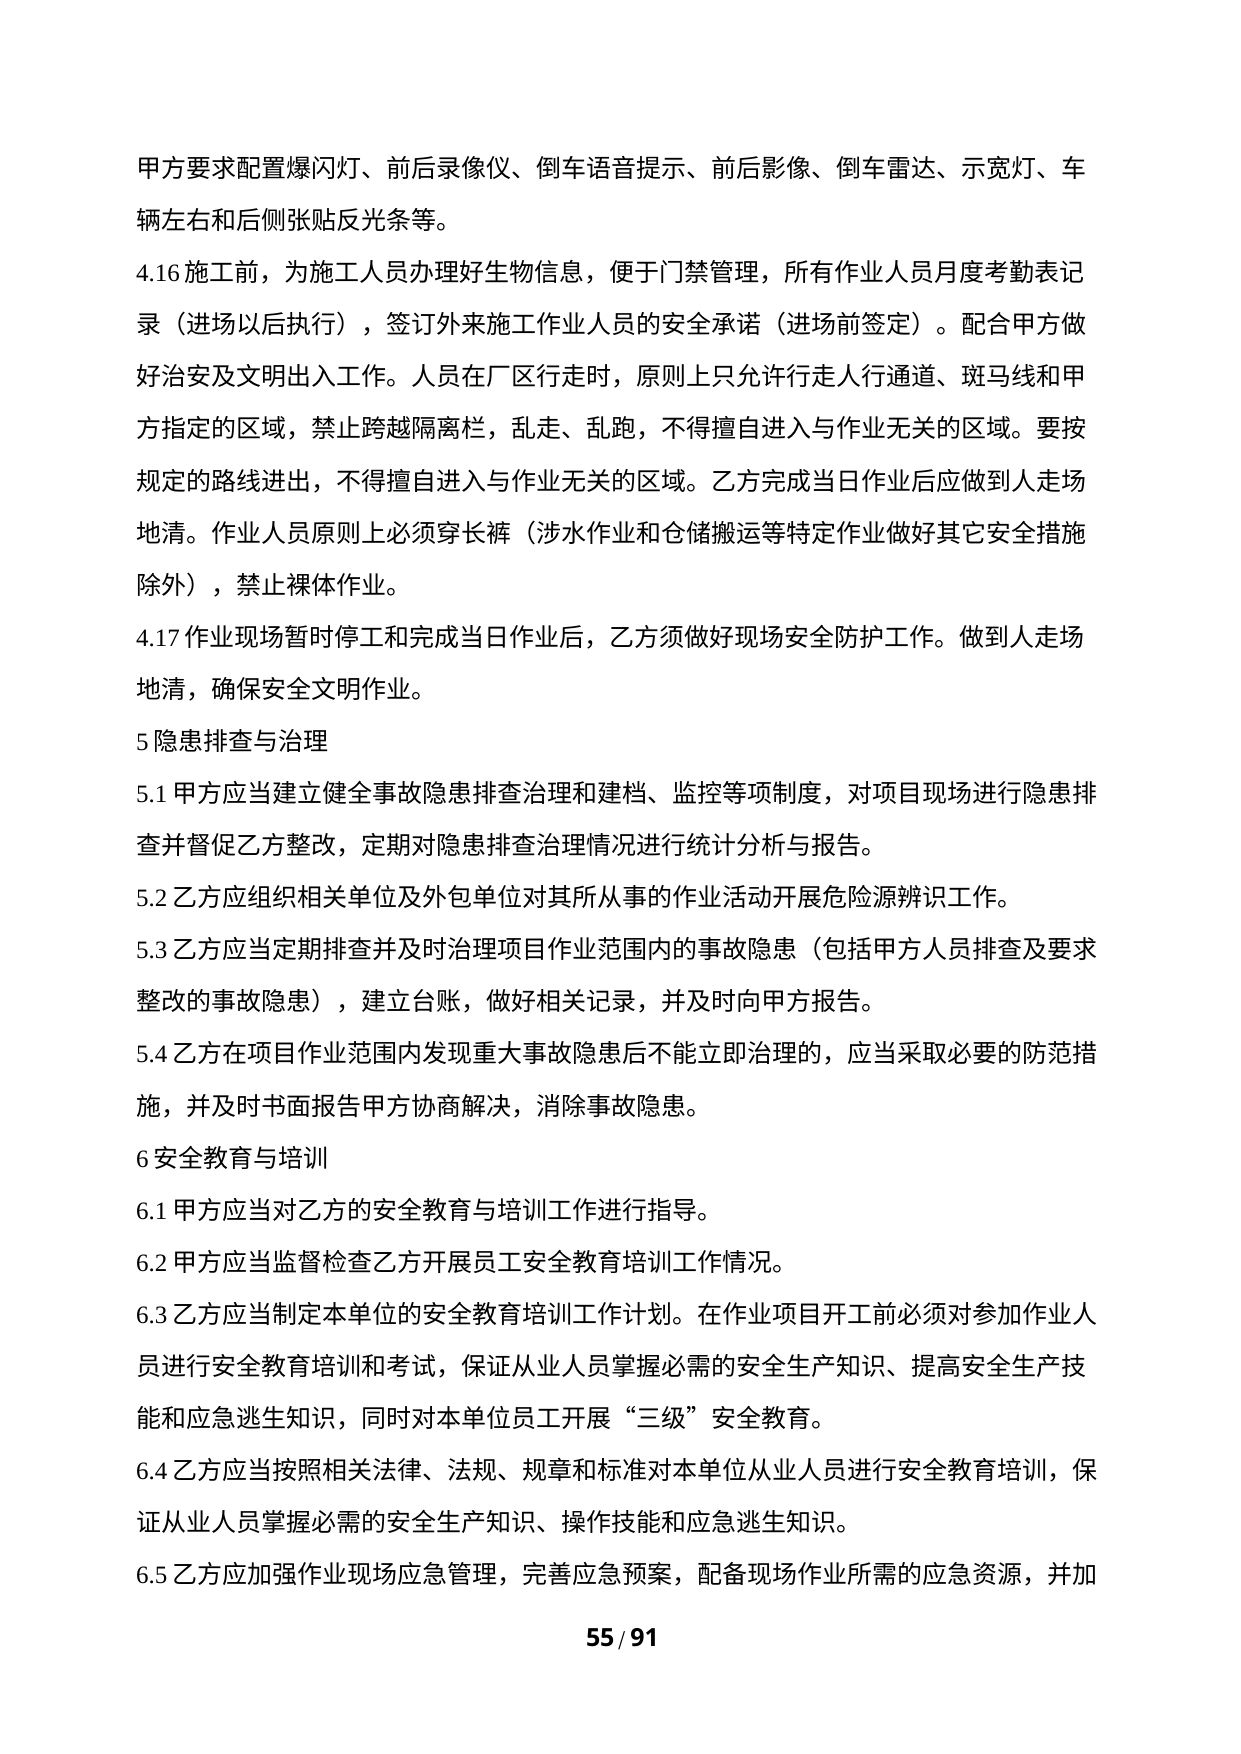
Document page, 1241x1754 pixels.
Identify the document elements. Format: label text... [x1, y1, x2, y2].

text 6.4乙方应当按照相关法律、法规、规章和标准对本单位从业人员进行安全教育培训，保证从业人员掌握必需的安全生产知识、操作技能和应急逃生知识。 [136, 1438, 1104, 1542]
text 4.16施工前，为施工人员办理好生物信息，便于门禁管理，所有作业人员月度考勤表记录（进场以后执行），签订外来施工作业人员的安全承诺（进场前签定）。配合甲方做好治安及文明出入工作。人员在厂区行走时，原则上只允许行走人行通道、斑马线和甲方指定的区域，禁止跨越隔离栏，乱走、乱跑，不得擅自进入与作业无关的区域。要按规定的路线进出，不得擅自进入与作业无关的区域。乙方完成当日作业后应做到人走场地清。作业人员原则上必须穿长裤（涉水作业和仓储搬运等特定作业做好其它安全措施除外），禁止裸体作业。 [136, 240, 1104, 604]
text 6安全教育与培训 [136, 1125, 1104, 1177]
text 5隐患排查与治理 [136, 709, 1104, 761]
text 5.4乙方在项目作业范围内发现重大事故隐患后不能立即治理的，应当采取必要的防范措施，并及时书面报告甲方协商解决，消除事故隐患。 [136, 1021, 1104, 1125]
text 5.2乙方应组织相关单位及外包单位对其所从事的作业活动开展危险源辨识工作。 [136, 865, 1104, 917]
text 6.1甲方应当对乙方的安全教育与培训工作进行指导。 [136, 1177, 1104, 1229]
text 4.17作业现场暂时停工和完成当日作业后，乙方须做好现场安全防护工作。做到人走场地清，确保安全文明作业。 [136, 604, 1104, 709]
text 5.1甲方应当建立健全事故隐患排查治理和建档、监控等项制度，对项目现场进行隐患排查并督促乙方整改，定期对隐患排查治理情况进行统计分析与报告。 [136, 761, 1104, 865]
text 6.5乙方应加强作业现场应急管理，完善应急预案，配备现场作业所需的应急资源，并加强培训和演练。 [136, 1542, 1104, 1594]
text 6.2甲方应当监督检查乙方开展员工安全教育培训工作情况。 [136, 1229, 1104, 1282]
text 6.3乙方应当制定本单位的安全教育培训工作计划。在作业项目开工前必须对参加作业人员进行安全教育培训和考试，保证从业人员掌握必需的安全生产知识、提高安全生产技能和应急逃生知识，同时对本单位员工开展“三级”安全教育。 [136, 1282, 1104, 1438]
text 5.3乙方应当定期排查并及时治理项目作业范围内的事故隐患（包括甲方人员排查及要求整改的事故隐患），建立台账，做好相关记录，并及时向甲方报告。 [136, 917, 1104, 1021]
text 4.15要按规定的路线进出，不得擅自进入与作业无关的区域。工程、运输车辆必须按照甲方要求配置爆闪灯、前后录像仪、倒车语音提示、前后影像、倒车雷达、示宽灯、车辆左右和后侧张贴反光条等。 [461, 136, 1104, 240]
